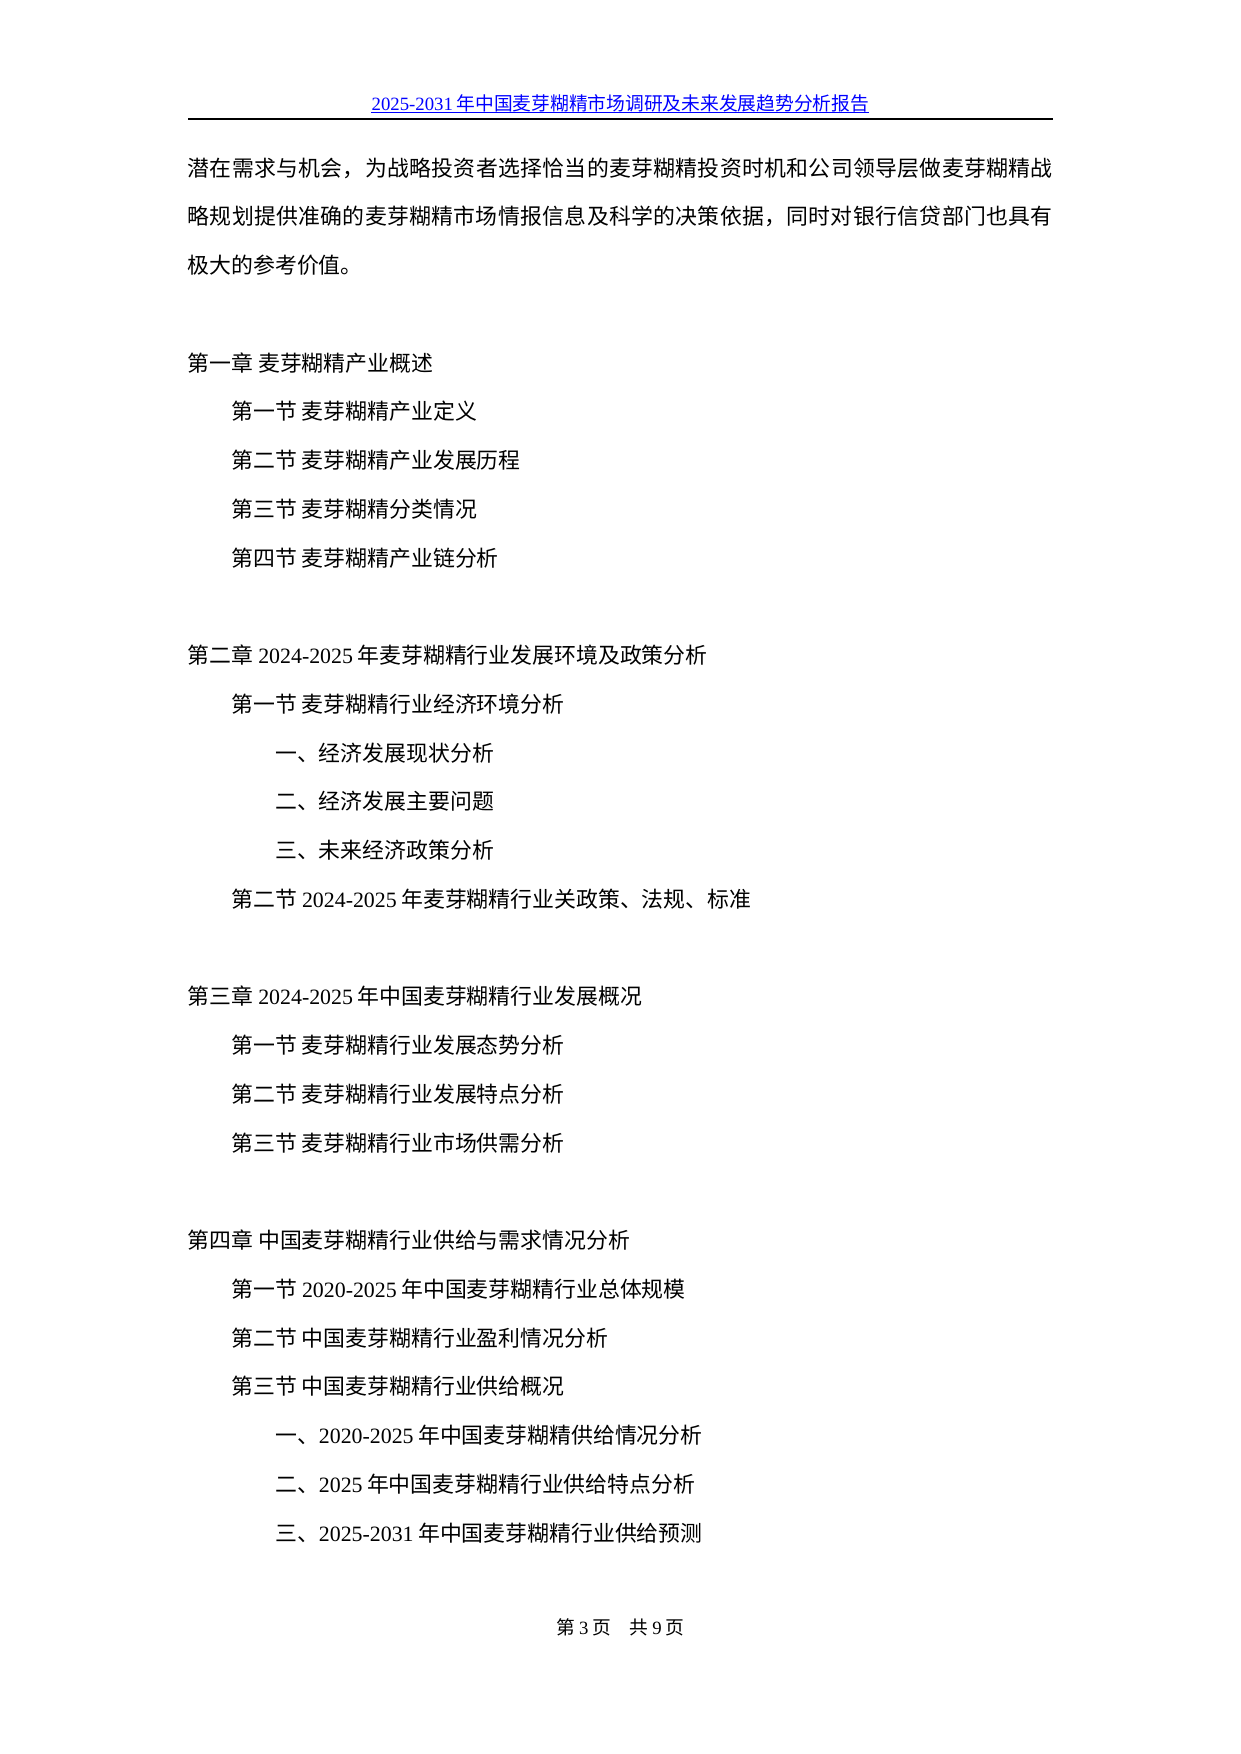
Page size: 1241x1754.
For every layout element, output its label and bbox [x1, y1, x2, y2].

text [187, 150, 1053, 1548]
